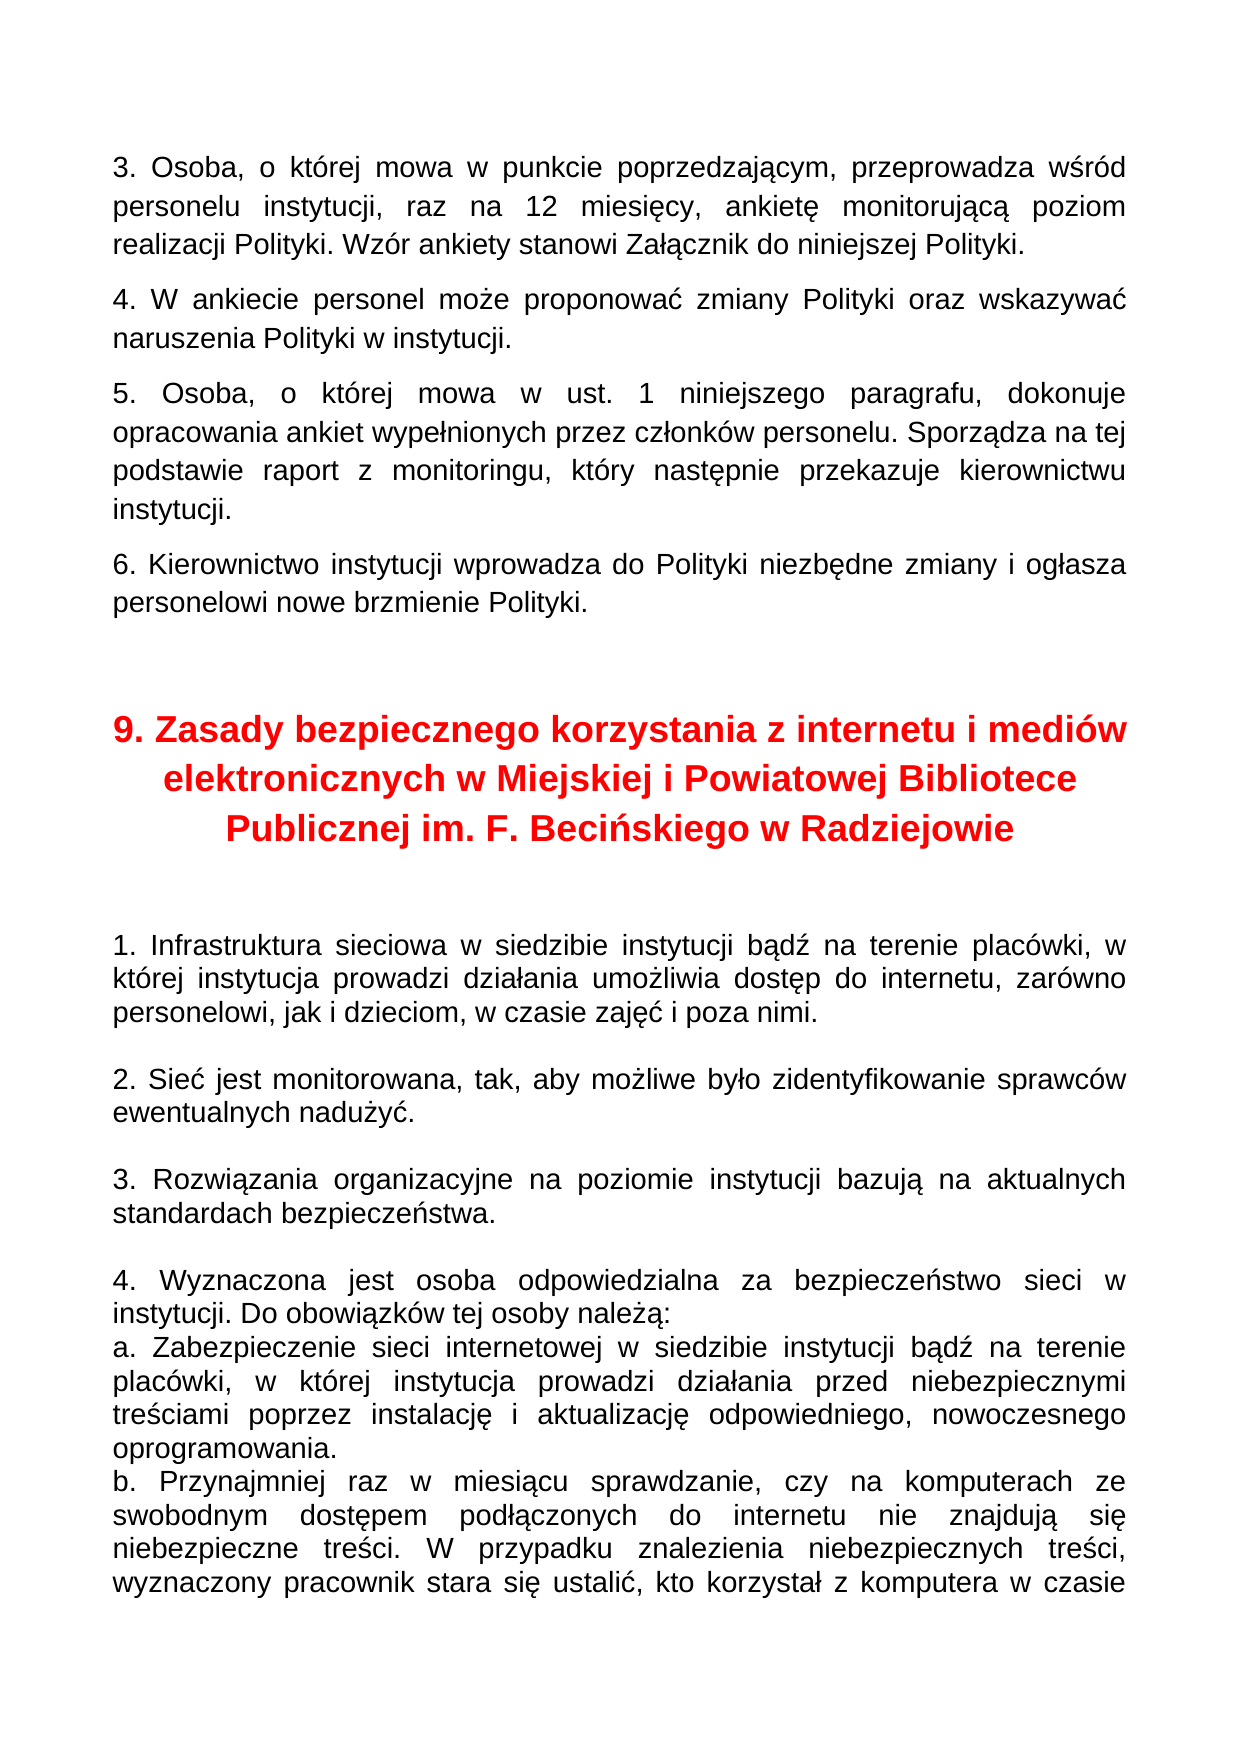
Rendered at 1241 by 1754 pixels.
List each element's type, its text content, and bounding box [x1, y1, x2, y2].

text 1. Infrastruktura sieciowa w siedzibie instytucji bądź na terenie placówki, w której instytucja prowadzi działania umożliwia dostęp do internetu, zarówno personelowi, jak i dzieciom, w czasie zajęć i poza nimi. [112, 927, 1128, 1028]
text 5. Osoba, o której mowa w ust. 1 niniejszego paragrafu, dokonuje opracowania ankiet wypełnionych przez członków personelu. Sporządza na tej podstawie raport z monitoringu, który następnie przekazuje kierownictwu instytucji. [112, 376, 1128, 525]
text 2. Sieć jest monitorowana, tak, aby możliwe było zidentyfikowanie sprawców ewentualnych nadużyć. [112, 1062, 1128, 1129]
text a. Zabezpieczenie sieci internetowej w siedzibie instytucji bądź na terenie placówki, w której instytucja prowadzi działania przed niebezpiecznymi treściami poprzez instalację i aktualizację odpowiedniego, nowoczesnego oprogramowania. [112, 1330, 1128, 1464]
text 3. Osoba, o której mowa w punkcie poprzedzającym, przeprowadza wśród personelu instytucji, raz na 12 miesięcy, ankietę monitorującą poziom realizacji Polityki. Wzór ankiety stanowi Załącznik do niniejszej Polityki. [112, 150, 1128, 261]
text 6. Kierownictwo instytucji wprowadza do Polityki niezbędne zmiany i ogłasza personelowi nowe brzmienie Polityki. [112, 547, 1128, 619]
text 9. Zasady bezpiecznego korzystania z internetu i mediów elektronicznych w Miejskiej i Powiatowej Bibliotece Publicznej im. F. Becińskiego w Radziejowie [112, 707, 1128, 849]
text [112, 1464, 1128, 1598]
text 4. W ankiecie personel może proponować zmiany Polityki oraz wskazywać naruszenia Polityki w instytucji. [112, 282, 1128, 354]
text 3. Rozwiązania organizacyjne na poziomie instytucji bazują na aktualnych standardach bezpieczeństwa. [112, 1162, 1128, 1229]
text 4. Wyznaczona jest osoba odpowiedzialna za bezpieczeństwo sieci w instytucji. Do obowiązków tej osoby należą: [112, 1263, 1128, 1330]
